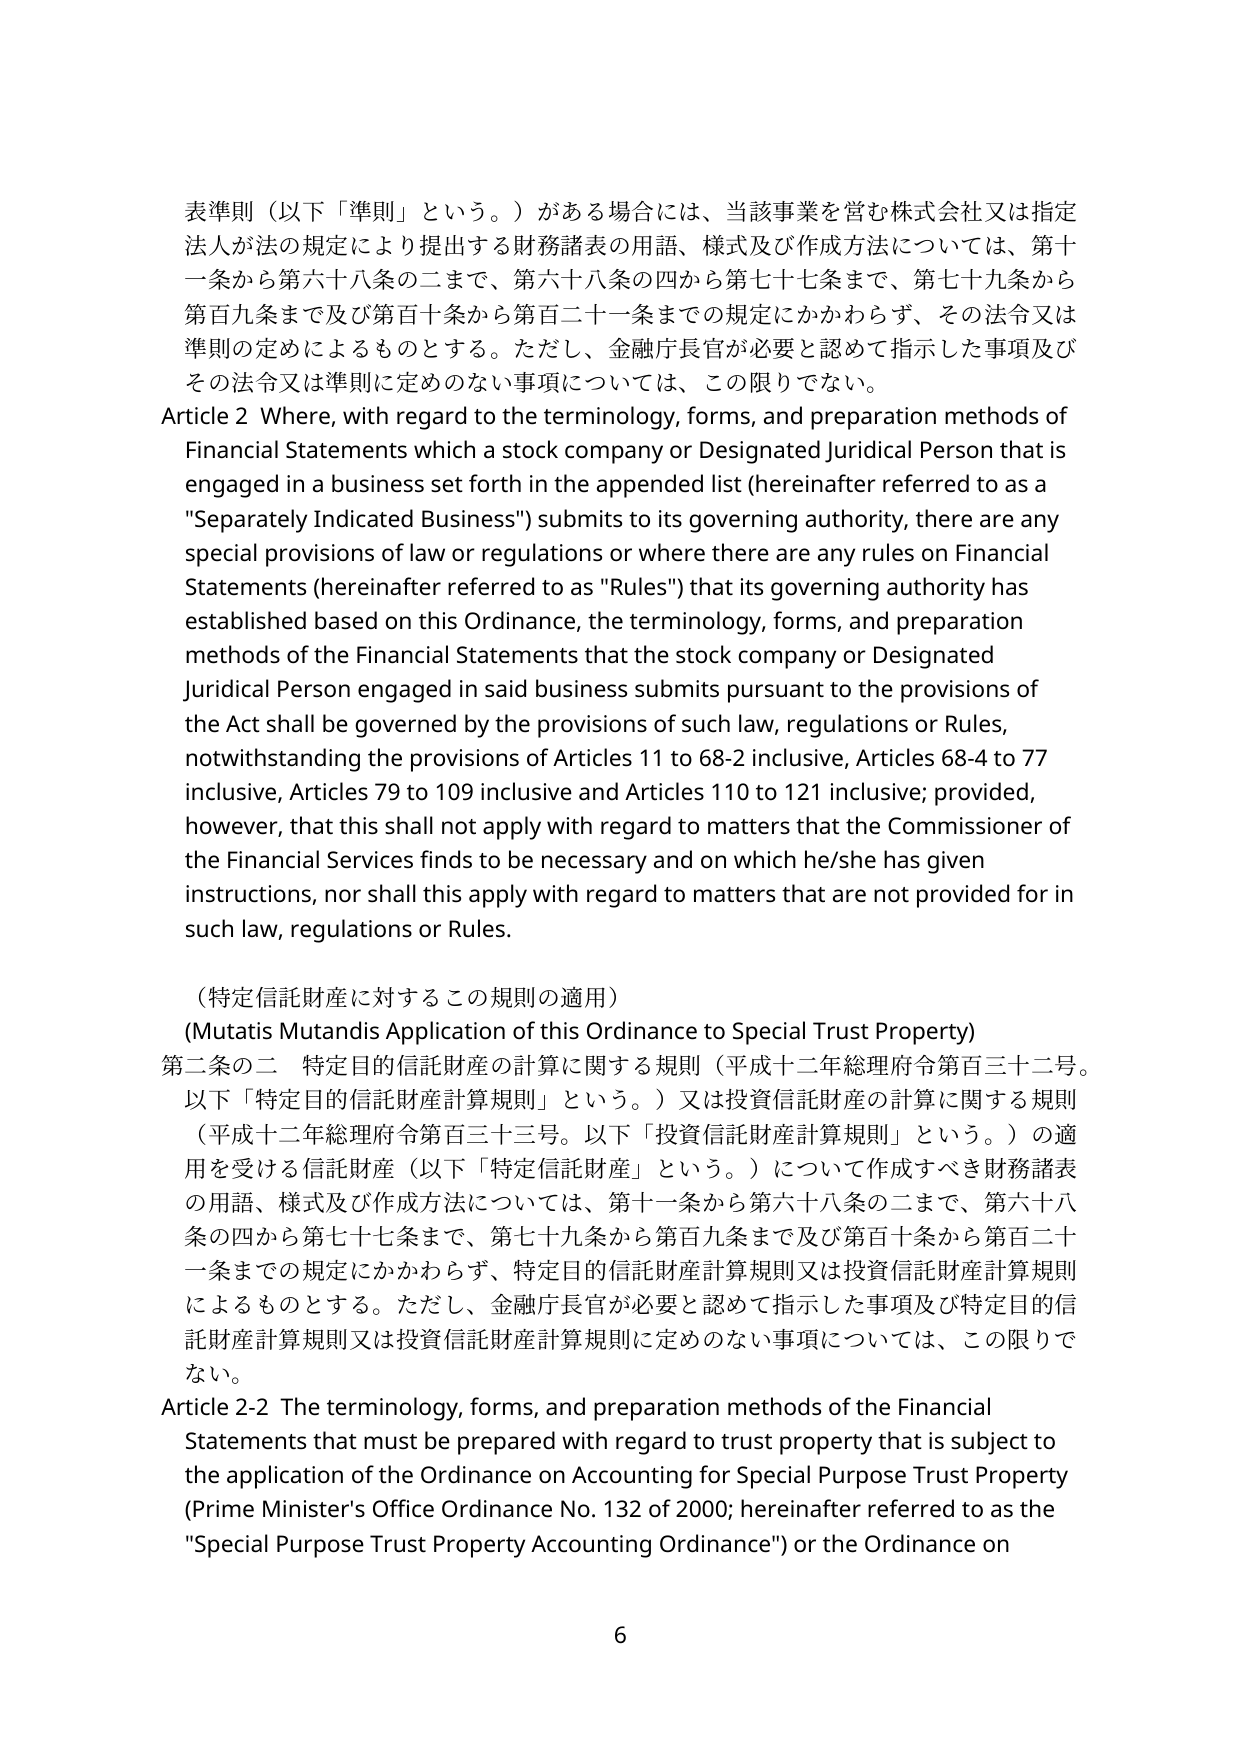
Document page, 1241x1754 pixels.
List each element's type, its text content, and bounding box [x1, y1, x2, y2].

text (Mutatis Mutandis Application of this Ordinance to Special Trust Property) [184, 1014, 1079, 1048]
text （特定信託財産に対するこの規則の適用） [184, 979, 1079, 1014]
text Article 2 Where, with regard to the terminology, forms, and preparation methods of Financial Statements which a stock company or Designated Juridical Person that is engaged in a business set forth in the appended list (hereinafter referred to as a "Separately Indicated Business") submits to its governing authority, there are any special provisions of law or regulations or where there are any rules on Financial Statements (hereinafter referred to as "Rules") that its governing authority has established based on this Ordinance, the terminology, forms, and preparation methods of the Financial Statements that the stock company or Designated Juridical Person engaged in said business submits pursuant to the provisions of the Act shall be governed by the provisions of such law, regulations or Rules, notwithstanding the provisions of Articles 11 to 68-2 inclusive, Articles 68-4 to 77 inclusive, Articles 79 to 109 inclusive and Articles 110 to 121 inclusive; provided, however, that this shall not apply with regard to matters that the Commissioner of the Financial Services finds to be necessary and on which he/she has given instructions, nor shall this apply with regard to matters that are not provided for in such law, regulations or Rules. [161, 399, 1079, 945]
text 第二条の二 特定目的信託財産の計算に関する規則（平成十二年総理府令第百三十二号。以下「特定目的信託財産計算規則」という。）又は投資信託財産の計算に関する規則（平成十二年総理府令第百三十三号。以下「投資信託財産計算規則」という。）の適用を受ける信託財産（以下「特定信託財産」という。）について作成すべき財務諸表の用語、様式及び作成方法については、第十一条から第六十八条の二まで、第六十八条の四から第七十七条まで、第七十九条から第百九条まで及び第百十条から第百二十一条までの規定にかかわらず、特定目的信託財産計算規則又は投資信託財産計算規則によるものとする。ただし、金融庁長官が必要と認めて指示した事項及び特定目的信託財産計算規則又は投資信託財産計算規則に定めのない事項については、この限りでない。 [161, 1048, 1079, 1389]
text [161, 194, 1079, 399]
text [161, 1389, 1079, 1560]
